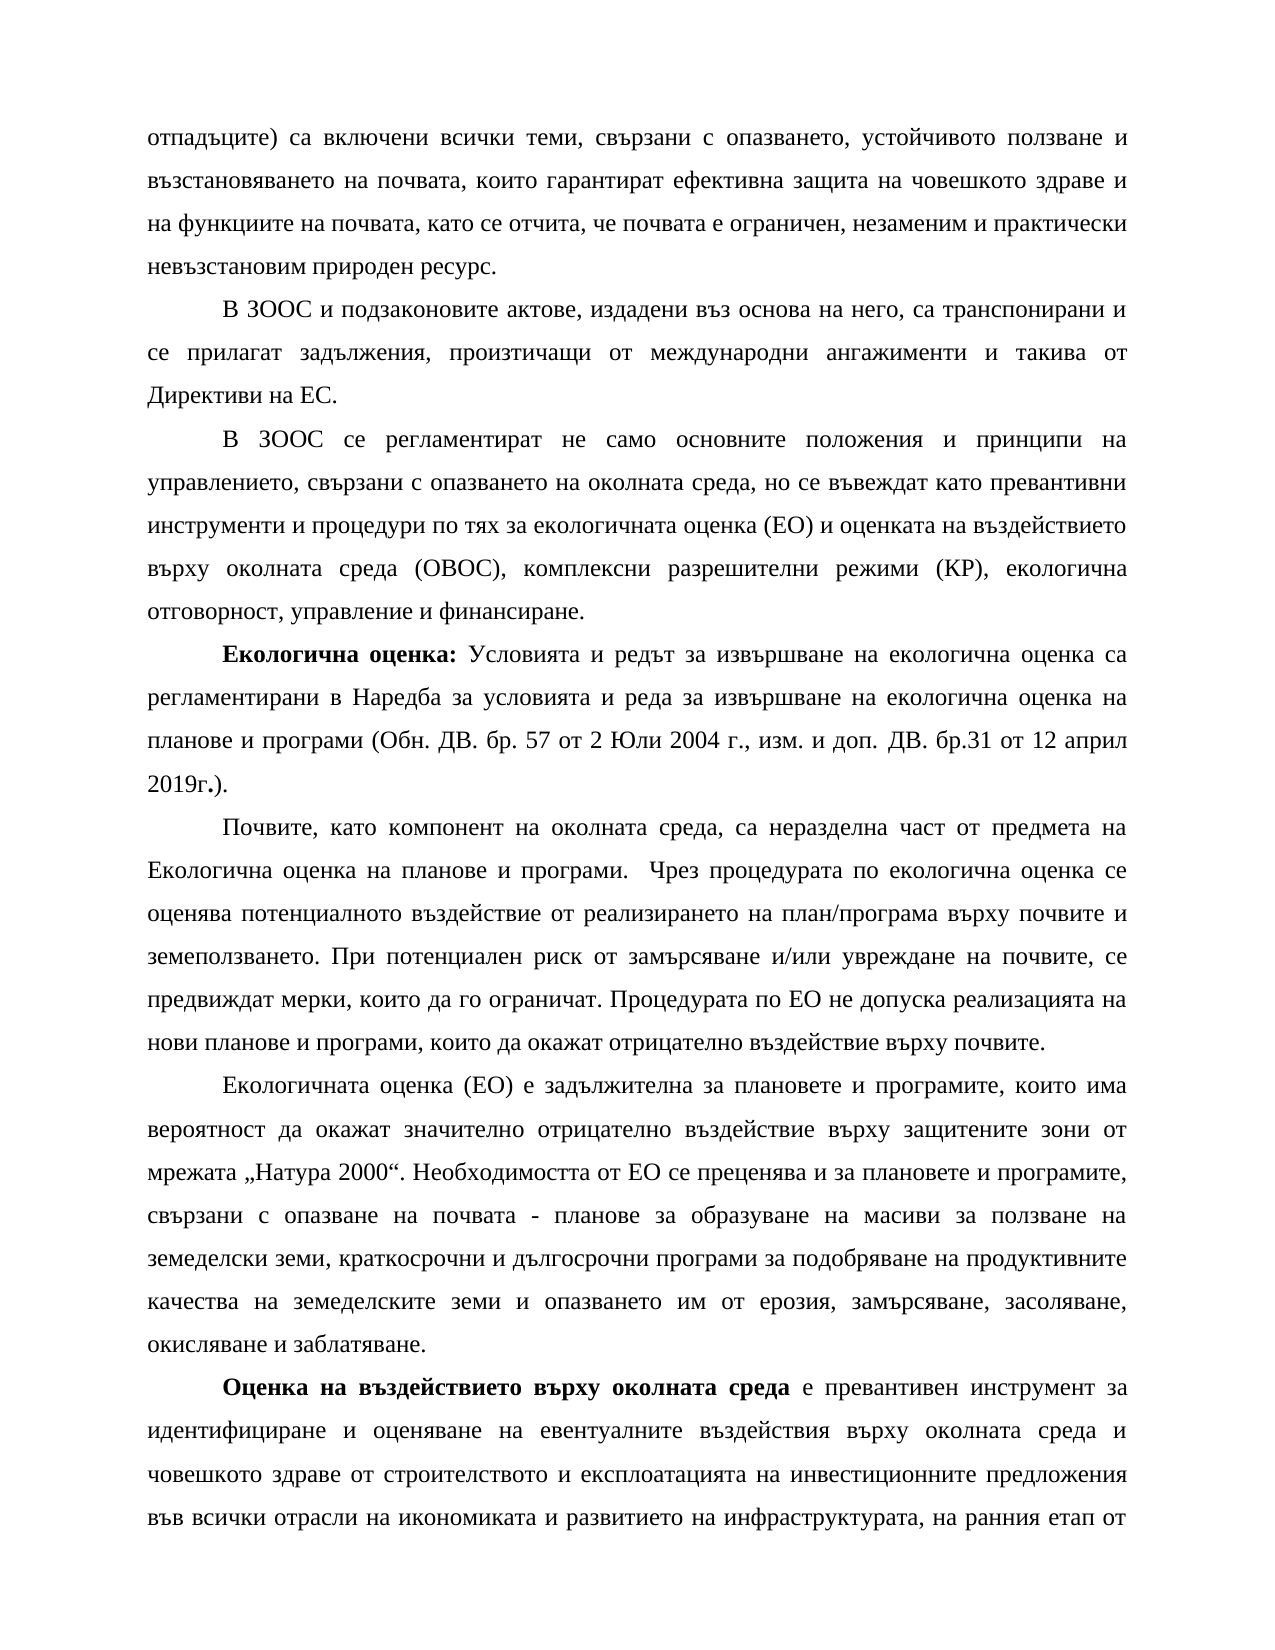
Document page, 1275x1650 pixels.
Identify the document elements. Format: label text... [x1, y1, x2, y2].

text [147, 122, 1128, 280]
text В ЗООС и подзаконовите актове, издадени въз основа на него, са транспонирани и се прилагат задължения, произтичащи от международни ангажименти и такива от Директиви на ЕС. [147, 294, 1128, 409]
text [147, 1372, 1128, 1531]
text Почвите, като компонент на околната среда, са неразделна част от предмета на Екологична оценка на планове и програми. Чрез процедурата по екологична оценка се оценява потенциалното въздействие от реализирането на план/програма върху почвите и земеползването. При потенциален риск от замърсяване и/или увреждане на почвите, се предвиждат мерки, които да го ограничат. Процедурата по ЕО не допуска реализацията на нови планове и програми, които да окажат отрицателно въздействие върху почвите. [147, 812, 1128, 1056]
text Екологична оценка: Условията и редът за извършване на екологична оценка са регламентирани в Наредба за условията и реда за извършване на екологична оценка на планове и програми (Обн. ДВ. бр. 57 от 2 Юли 2004 г., изм. и доп. ДВ. бр.31 от 12 април 2019г.). [147, 639, 1128, 797]
text Екологичната оценка (ЕО) е задължителна за плановете и програмите, които има вероятност да окажат значително отрицателно въздействие върху защитените зони от мрежата „Натура 2000“. Необходимостта от ЕО се преценява и за плановете и програмите, свързани с опазване на почвата - планове за образуване на масиви за ползване на земеделски земи, краткосрочни и дългосрочни програми за подобряване на продуктивните качества на земеделските земи и опазването им от ерозия, замърсяване, засоляване, окисляване и заблатяване. [147, 1071, 1128, 1358]
text В ЗООС се регламентират не само основните положения и принципи на управлението, свързани с опазването на околната среда, но се въвеждат като превантивни инструменти и процедури по тях за екологичната оценка (ЕО) и оценката на въздействието върху околната среда (ОВОС), комплексни разрешителни режими (КР), екологична отговорност, управление и финансиране. [147, 424, 1128, 625]
